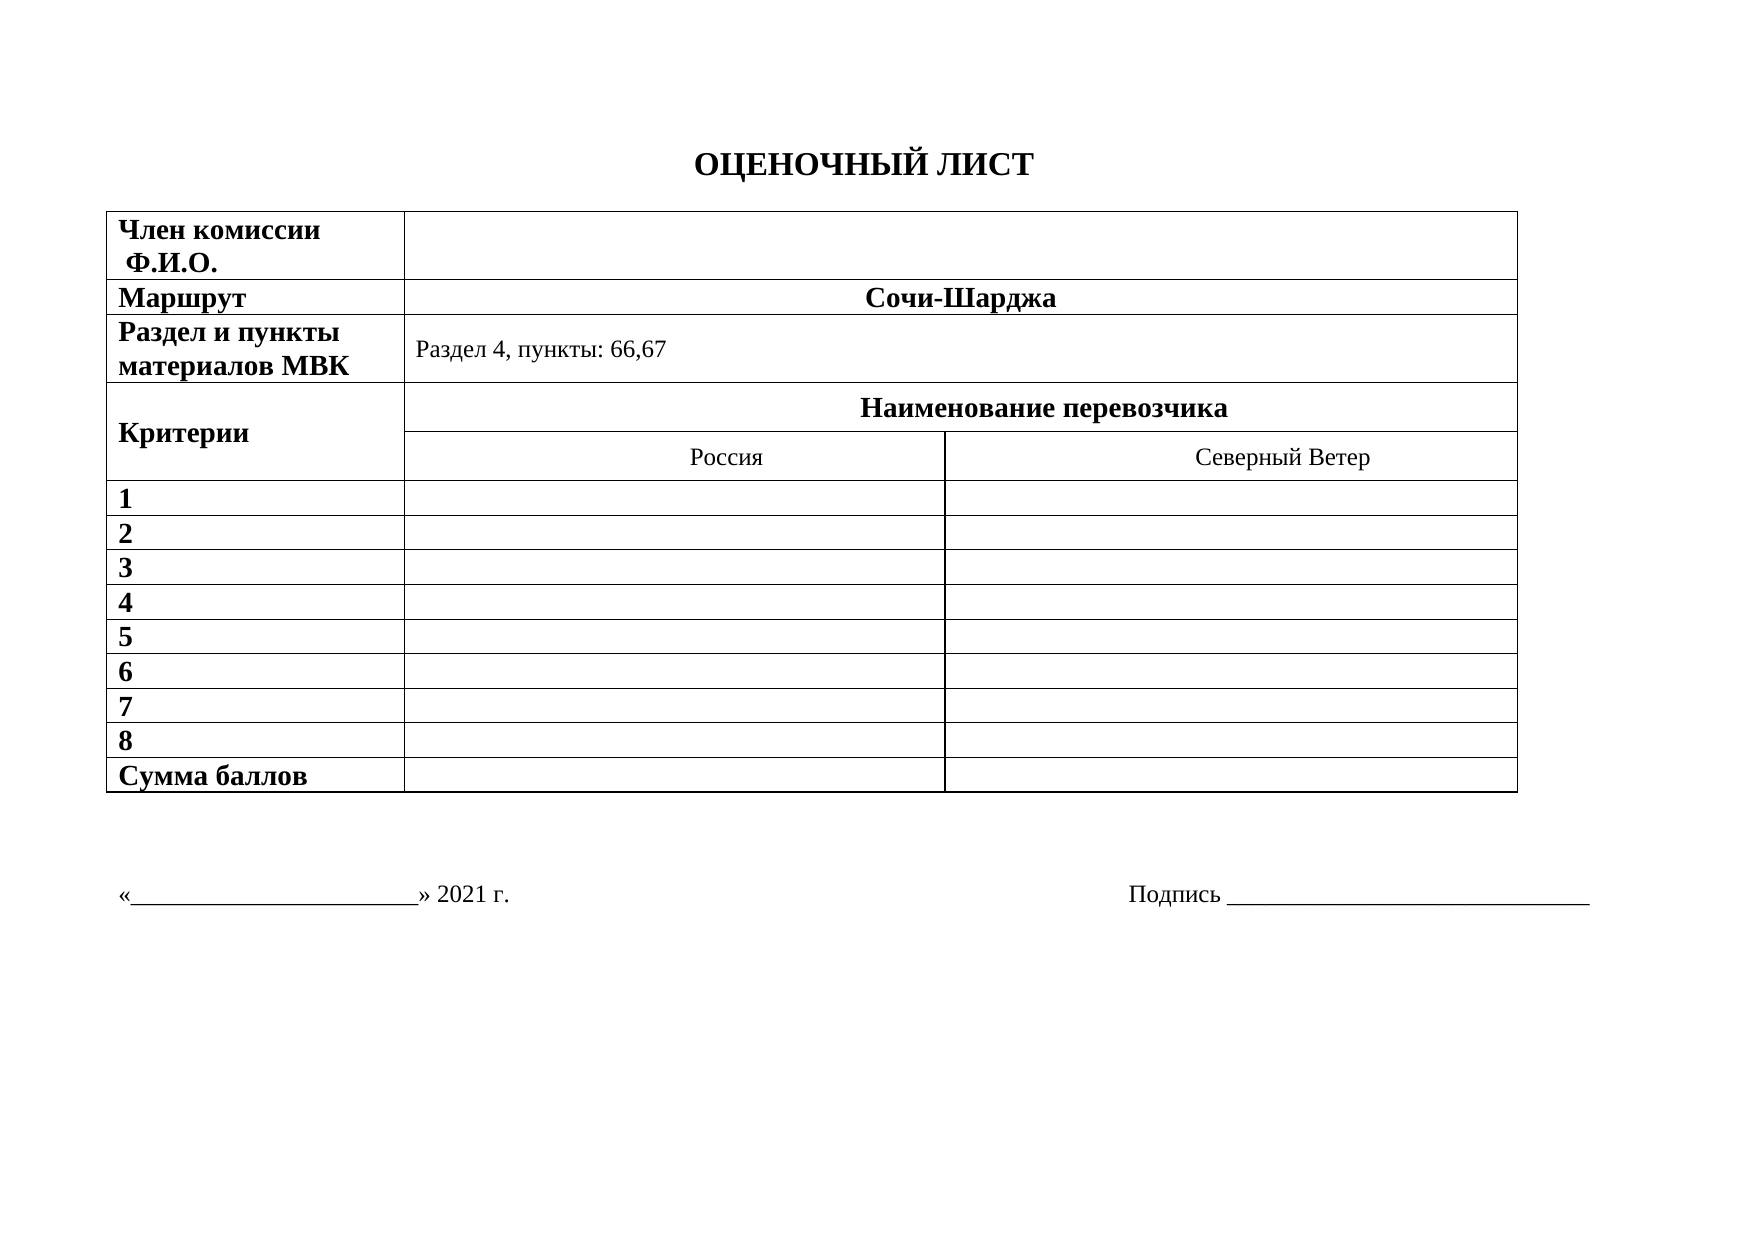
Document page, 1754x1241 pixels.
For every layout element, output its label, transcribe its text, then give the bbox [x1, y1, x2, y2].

table_cell [946, 585, 1517, 618]
table_cell Раздел и пункты материалов МВК [107, 315, 404, 382]
table_cell Наименование перевозчика [405, 383, 1517, 431]
table_cell 3 [107, 550, 404, 584]
table_cell [405, 620, 944, 653]
table_cell 8 [107, 723, 404, 757]
table_cell [946, 654, 1517, 688]
table_cell Маршрут [107, 280, 404, 313]
table_cell [405, 758, 944, 791]
table_cell [946, 550, 1517, 584]
table_cell [405, 585, 944, 618]
table_cell [405, 654, 944, 688]
table_cell [405, 723, 944, 757]
table_cell Сочи-Шарджа [405, 280, 1517, 313]
table_cell [946, 516, 1517, 549]
table_cell 5 [107, 620, 404, 653]
table_cell Сумма баллов [107, 758, 404, 791]
table_cell 1 [107, 481, 404, 515]
table_cell Раздел 4, пункты: 66,67 [405, 315, 1517, 382]
table_cell Россия [405, 432, 944, 480]
table_cell 7 [107, 689, 404, 722]
table_cell [946, 620, 1517, 653]
table_header [405, 212, 1517, 279]
table_cell [405, 481, 944, 515]
table_cell [405, 516, 944, 549]
table_cell Северный Ветер [946, 432, 1517, 480]
table_cell [946, 758, 1517, 791]
text ОЦЕНОЧНЫЙ ЛИСТ [118, 144, 1609, 182]
table_header Член комиссии Ф.И.О. [107, 212, 404, 279]
table_cell [405, 550, 944, 584]
table_cell [405, 689, 944, 722]
table_cell [946, 689, 1517, 722]
table_cell [946, 723, 1517, 757]
table_cell [946, 481, 1517, 515]
table_cell 4 [107, 585, 404, 618]
table_cell Критерии [107, 383, 404, 480]
text «_______________________» 2021 г. Подпись _____________________________ [118, 879, 1609, 907]
table_cell 6 [107, 654, 404, 688]
table_cell 2 [107, 516, 404, 549]
